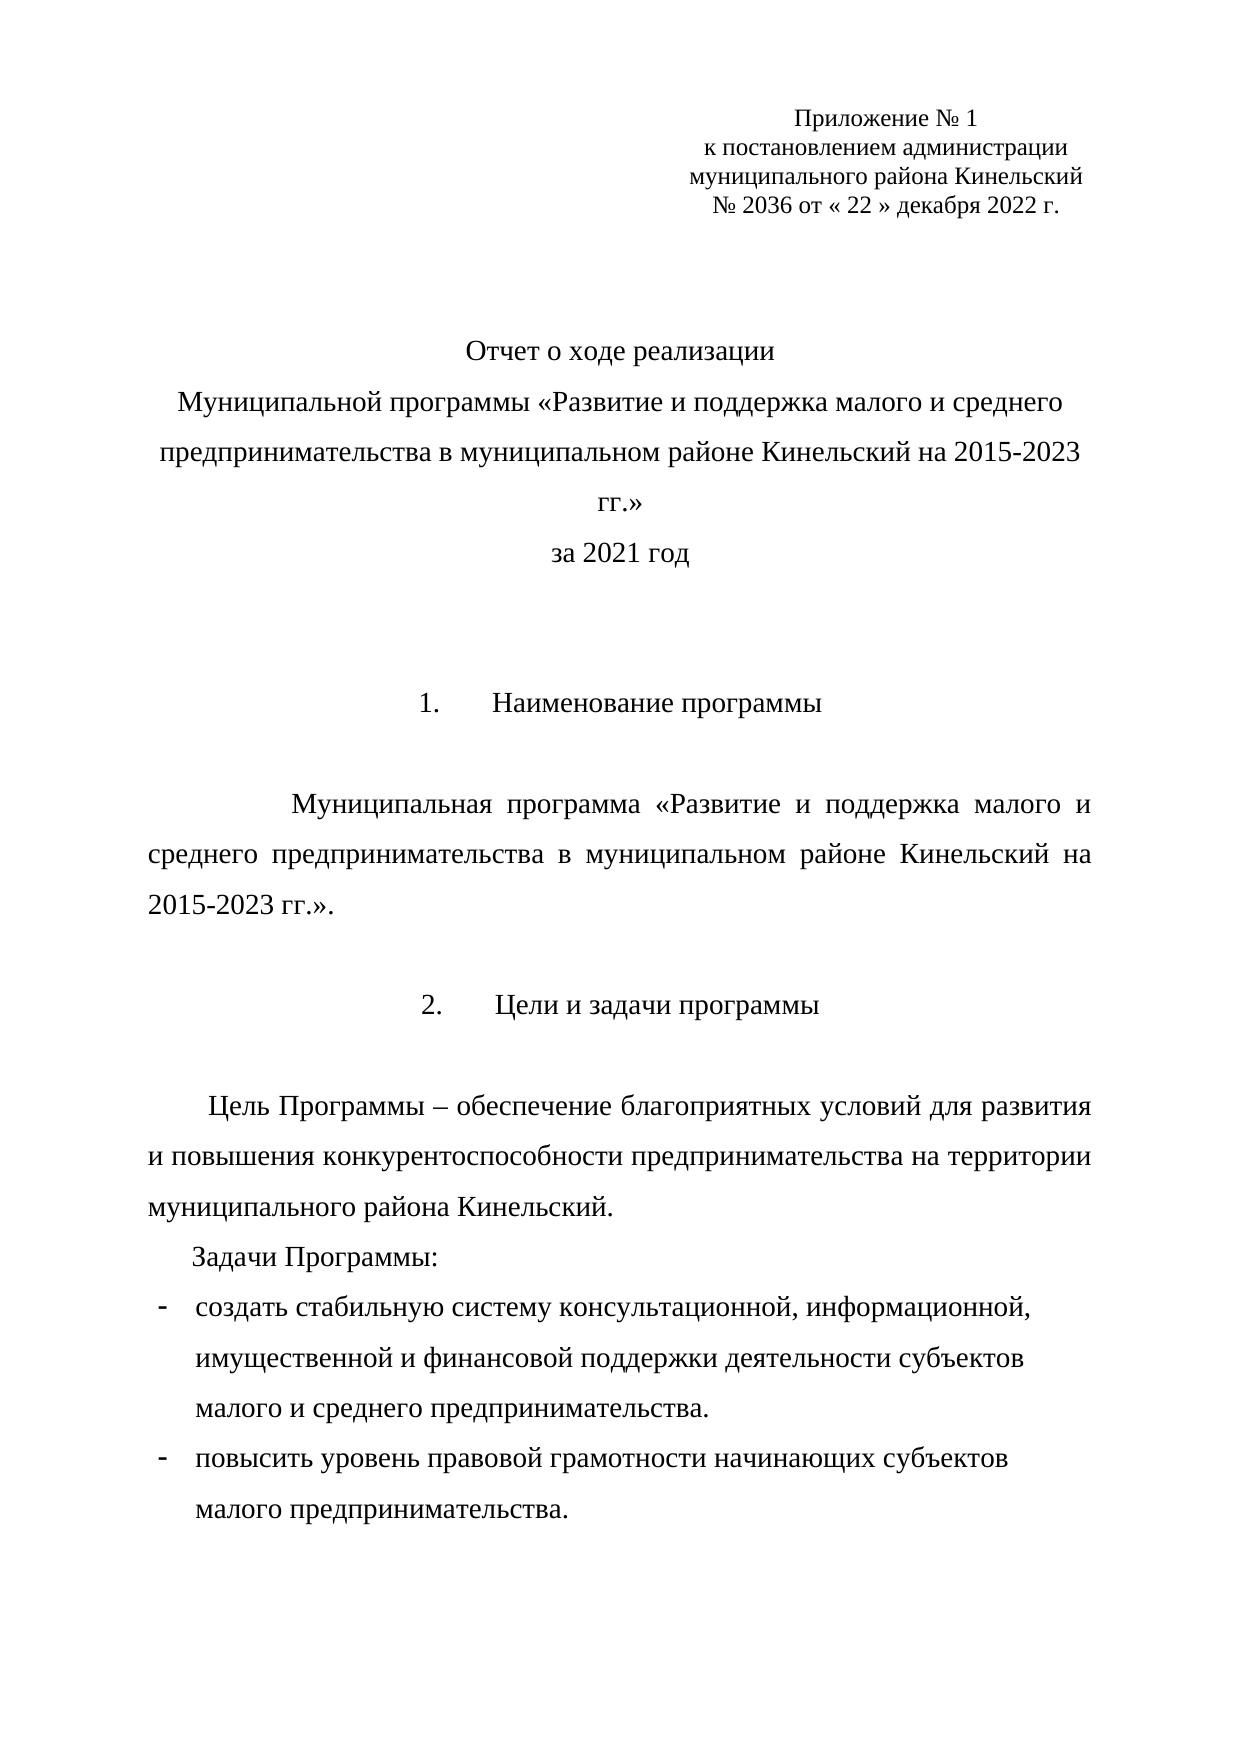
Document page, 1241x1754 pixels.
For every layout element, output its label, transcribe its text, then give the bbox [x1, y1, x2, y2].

text за 2021 год [148, 535, 1092, 568]
text Приложение № 1 [679, 103, 1092, 132]
text Отчет о ходе реализации [148, 333, 1092, 367]
text № 2036 от « 22 » декабря 2022 г. [679, 190, 1092, 218]
list Цели и задачи программы [148, 987, 1092, 1021]
list повысить уровень правовой грамотности начинающих субъектов малого предпринимательства. [158, 1440, 1092, 1524]
list Наименование программы [148, 686, 1092, 719]
text к постановлением администрации муниципального района Кинельский [679, 132, 1092, 190]
text Цель Программы – обеспечение благоприятных условий для развития и повышения конкурентоспособности предпринимательства на территории муниципального района Кинельский. [148, 1088, 1092, 1222]
text Муниципальная программа «Развитие и поддержка малого и среднего предпринимательства в муниципальном районе Кинельский на 2015-2023 гг.». [148, 786, 1092, 920]
text Задачи Программы: [148, 1239, 1092, 1273]
text Муниципальной программы «Развитие и поддержка малого и среднего предпринимательства в муниципальном районе Кинельский на 2015-2023 гг.» [148, 384, 1092, 518]
list создать стабильную систему консультационной, информационной, имущественной и финансовой поддержки деятельности субъектов малого и среднего предпринимательства. [158, 1289, 1092, 1424]
